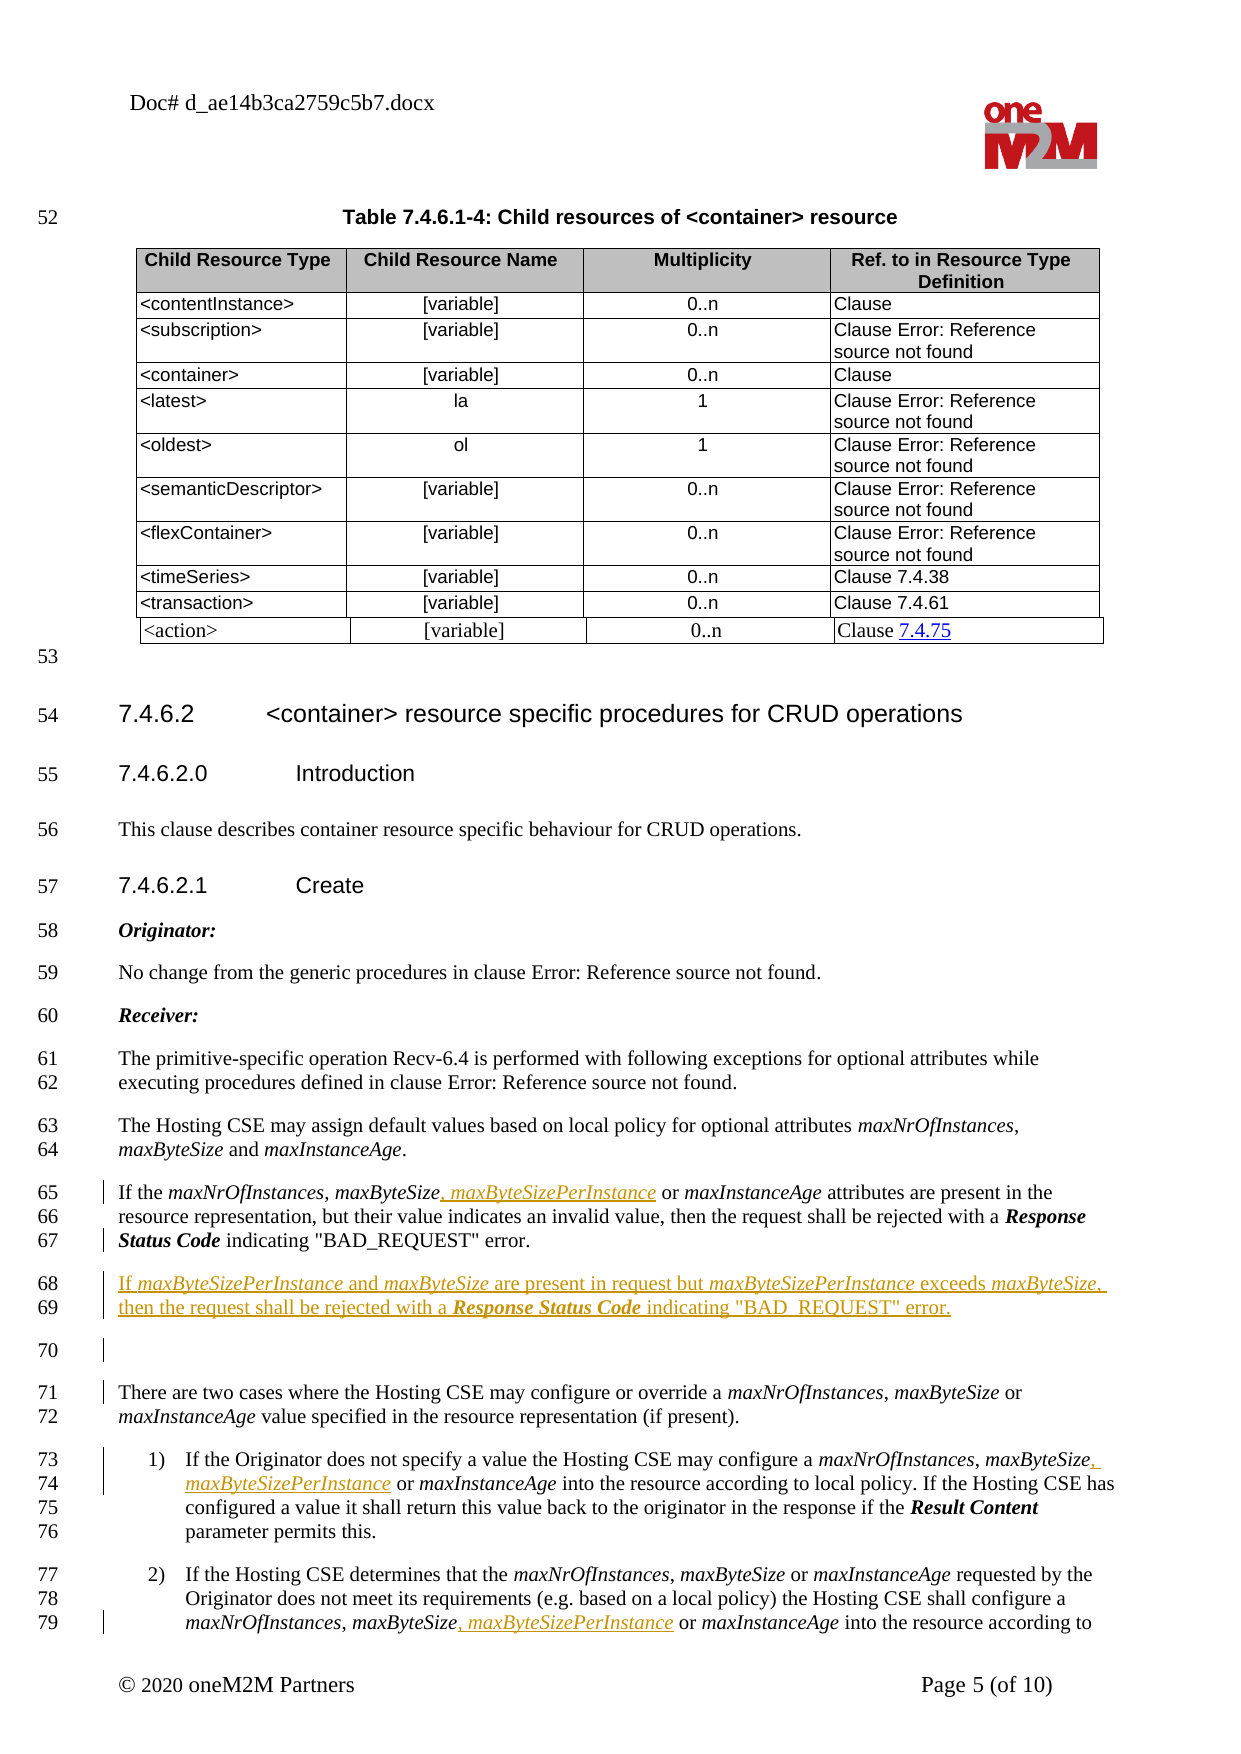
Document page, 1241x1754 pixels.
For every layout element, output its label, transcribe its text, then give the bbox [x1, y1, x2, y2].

text Receiver: [118, 1003, 1122, 1027]
table_cell 0..n [584, 566, 830, 591]
table_cell Clause 7.4.75 [835, 618, 1103, 643]
subtitle 7.4.6.2.0 Introduction [118, 759, 1122, 786]
table_cell 1 [584, 389, 830, 432]
table_cell <action> [141, 618, 350, 643]
subtitle 7.4.6.2.1 Create [118, 872, 1122, 899]
table_cell 0..n [584, 592, 830, 617]
table_cell <semanticDescriptor> [137, 478, 346, 521]
table_cell 0..n [584, 363, 830, 388]
table_cell 0..n [584, 522, 830, 565]
table_cell [variable] [347, 566, 583, 591]
table_cell Clause 7.4.6 [831, 363, 1099, 388]
list If the Originator does not specify a value the Hosting CSE may configure a maxNrOfInstances, maxByteSize or maxInstanceAge into the resource according to local policy. If the Hosting CSE has configured a value it shall return this value back to the originator in the response if the Result Content parameter permits this. [148, 1447, 1122, 1543]
table_header Child Resource Name [347, 249, 583, 292]
table_cell Clause 7.4.7 [831, 293, 1099, 318]
text This clause describes container resource specific behaviour for CRUD operations. [118, 817, 1122, 841]
text Table 7.4.6.1-4: Child resources of <container> resource [118, 205, 1122, 229]
text There are two cases where the Hosting CSE may configure or override a maxNrOfInstances, maxByteSize or maxInstanceAge value specified in the resource representation (if present). [118, 1380, 1122, 1428]
text Originator: [118, 917, 1122, 942]
table_cell 0..n [584, 319, 830, 362]
table_cell <timeSeries> [137, 566, 346, 591]
table_cell <latest> [137, 389, 346, 432]
table_cell <subscription> [137, 319, 346, 362]
table_header Child Resource Type [137, 249, 346, 292]
table_cell Clause 7.4.61 [831, 592, 1099, 617]
table_cell [variable] [347, 319, 583, 362]
table_cell [variable] [347, 592, 583, 617]
table_cell <flexContainer> [137, 522, 346, 565]
table_cell 1 [584, 434, 830, 477]
table_cell Clause 7.4.38 [831, 566, 1099, 591]
table_cell 0..n [587, 618, 834, 643]
table_cell ol [347, 434, 583, 477]
table_header Multiplicity [584, 249, 830, 292]
text The Hosting CSE may assign default values based on local policy for optional attributes maxNrOfInstances, maxByteSize and maxInstanceAge. [118, 1113, 1122, 1161]
subtitle 7.4.6.2 <container> resource specific procedures for CRUD operations [118, 699, 1122, 728]
table_header Ref. to in Resource Type Definition [831, 249, 1099, 292]
table_cell <oldest> [137, 434, 346, 477]
table_cell 0..n [584, 478, 830, 521]
table_cell [variable] [347, 478, 583, 521]
text If the maxNrOfInstances, maxByteSize or maxInstanceAge attributes are present in the resource representation, but their value indicates an invalid value, then the request shall be rejected with a Response Status Code indicating "BAD_REQUEST" error. [118, 1180, 1122, 1252]
table_cell <contentInstance> [137, 293, 346, 318]
table_cell [variable] [351, 618, 586, 643]
picture [970, 88, 1111, 184]
table_cell la [347, 389, 583, 432]
table_cell [variable] [347, 363, 583, 388]
table_cell [variable] [347, 522, 583, 565]
table_cell <container> [137, 363, 346, 388]
table_cell <transaction> [137, 592, 346, 617]
table_cell [variable] [347, 293, 583, 318]
table_cell 0..n [584, 293, 830, 318]
